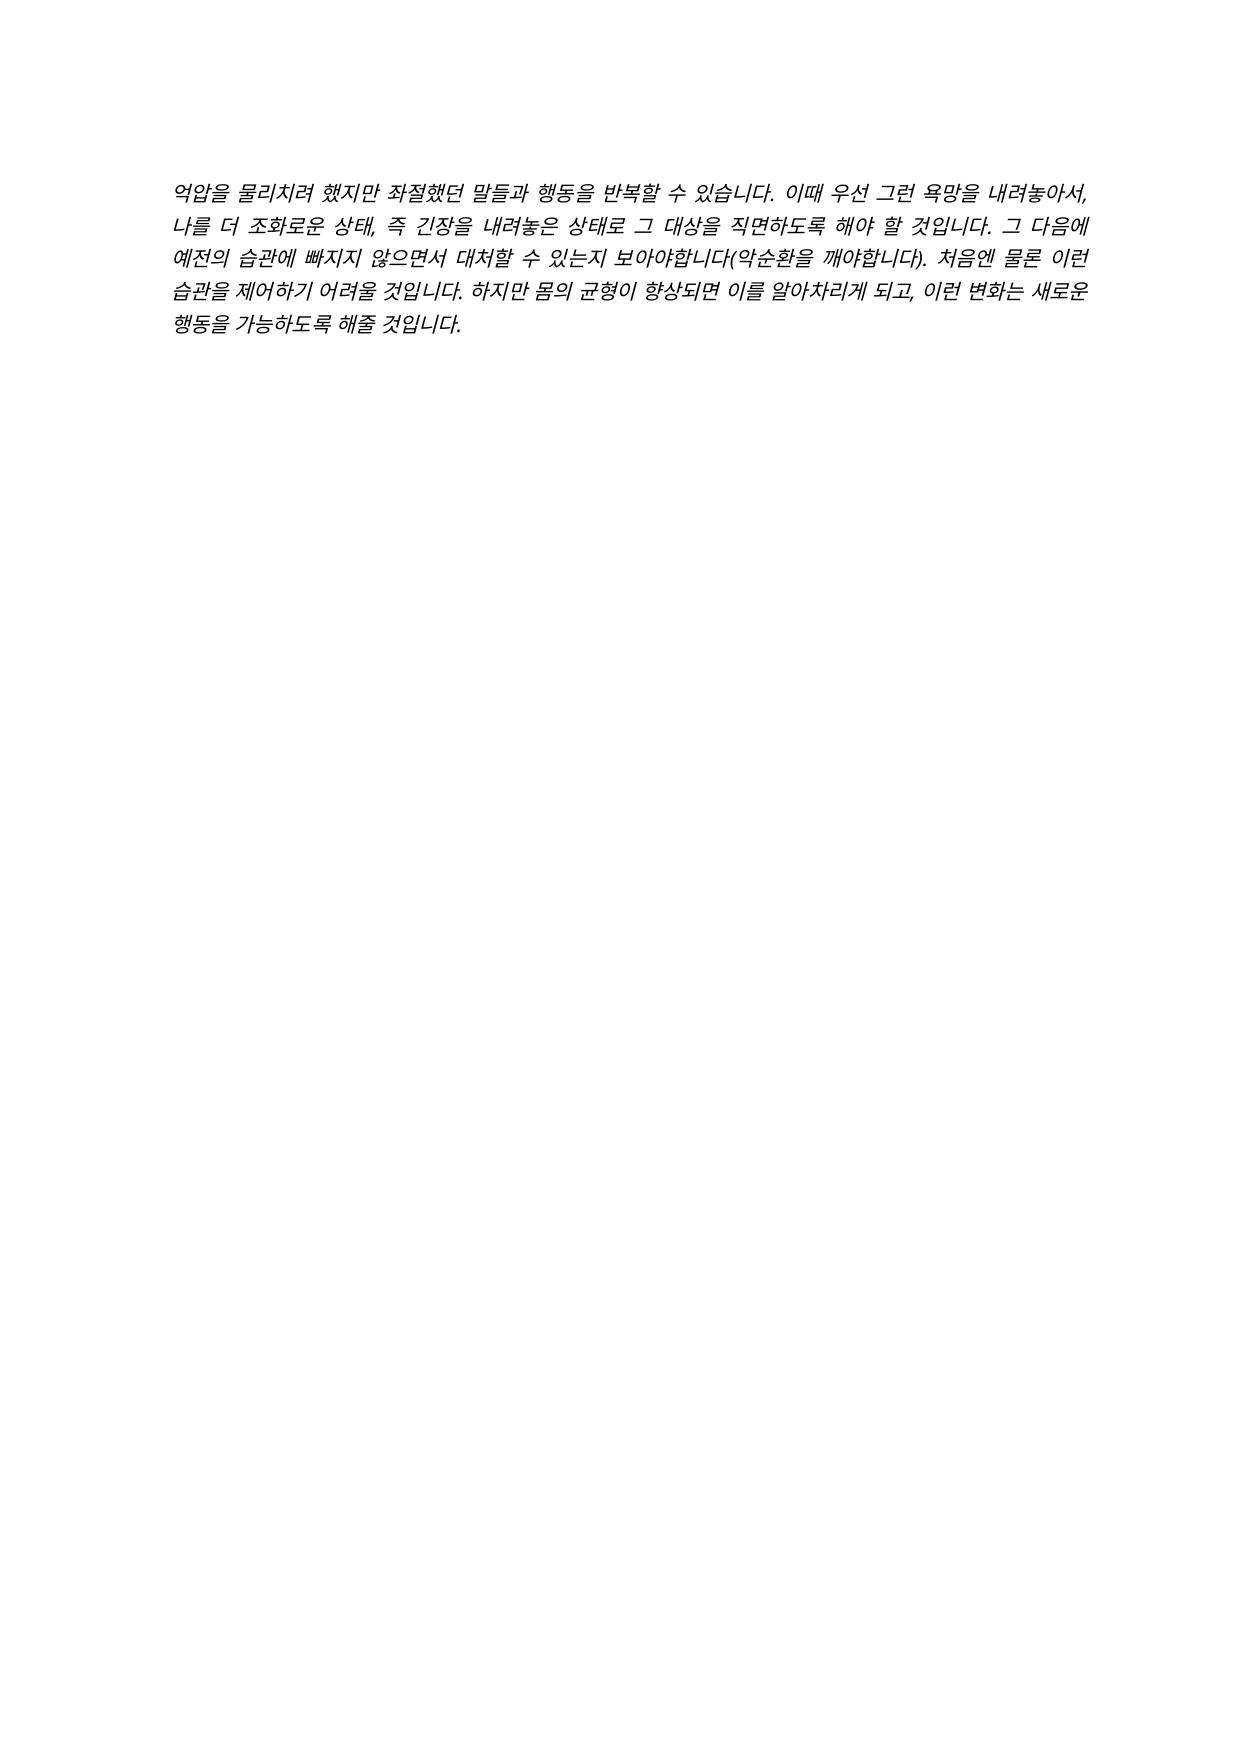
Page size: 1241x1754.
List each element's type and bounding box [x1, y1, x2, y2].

text [171, 177, 1090, 338]
